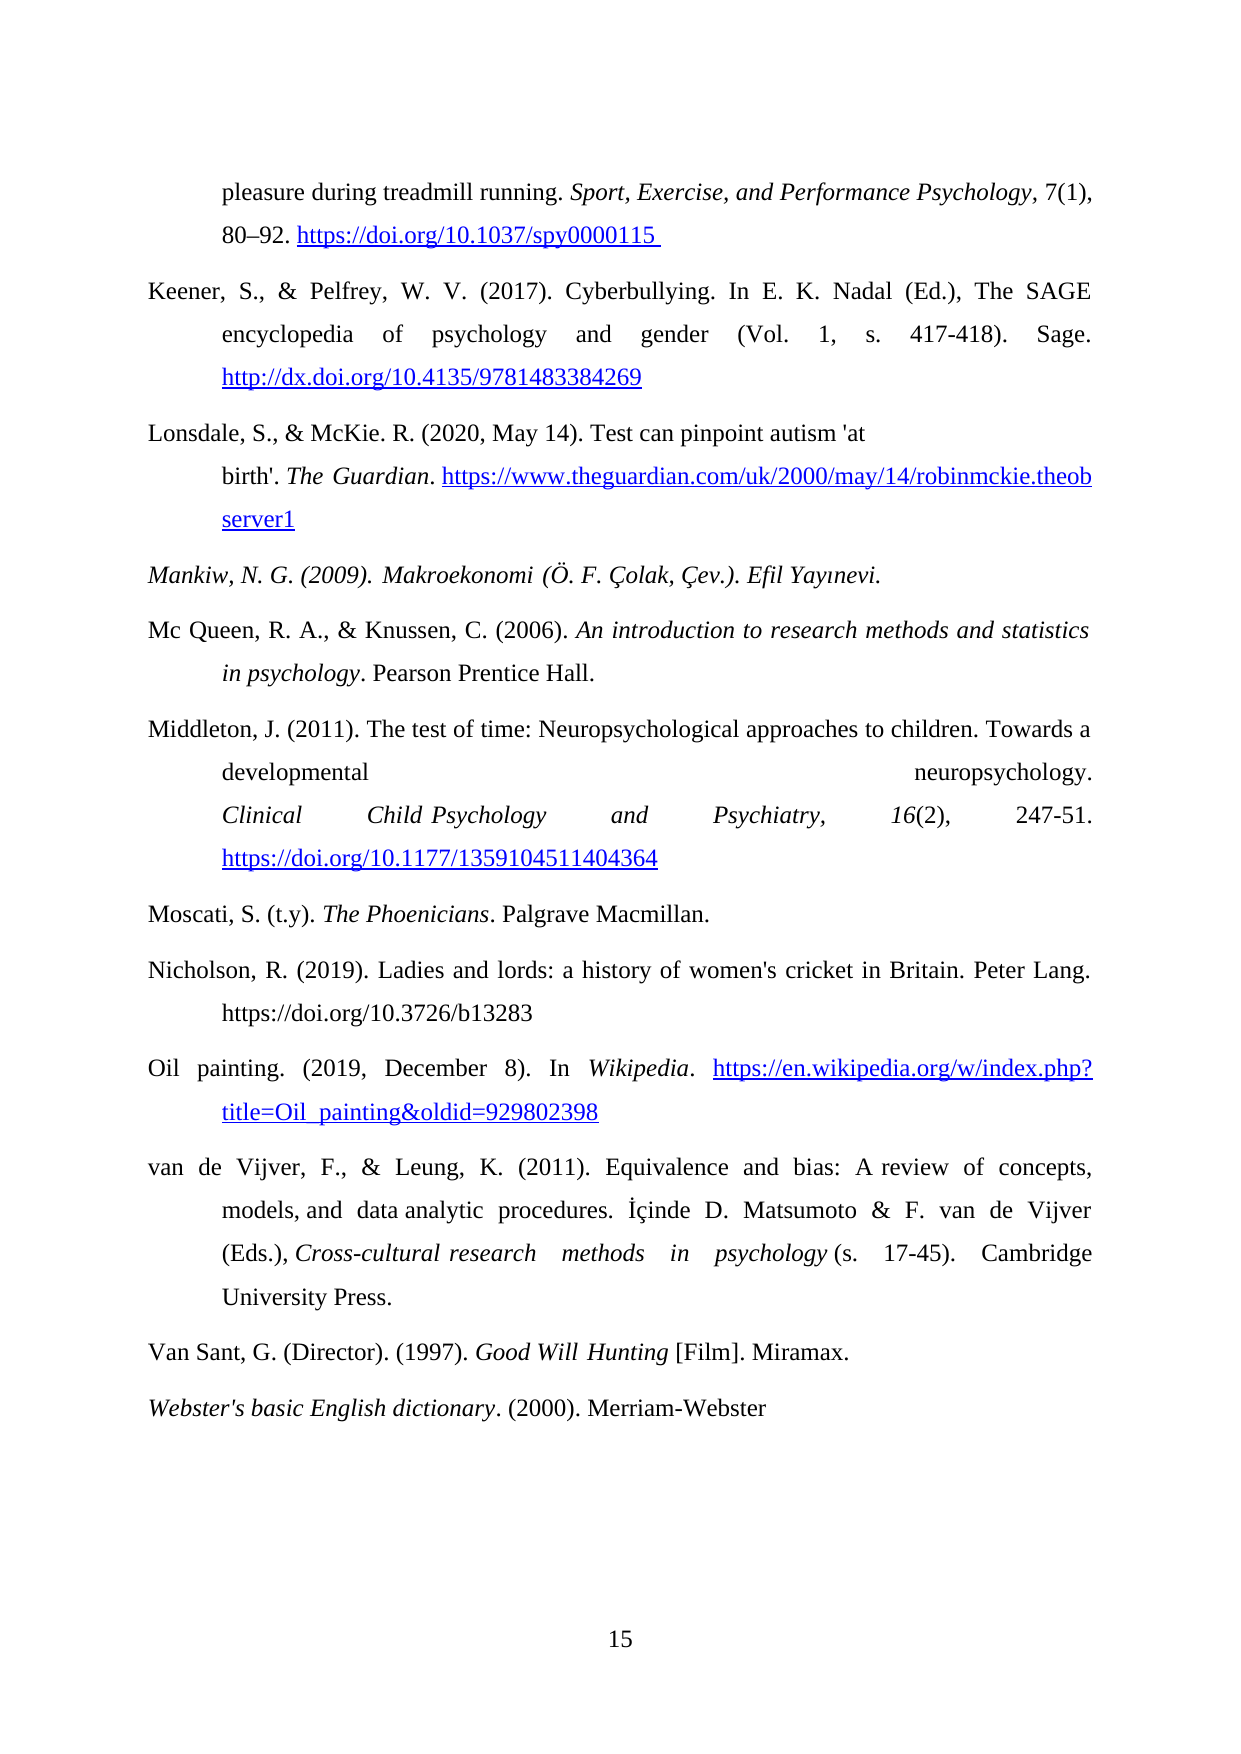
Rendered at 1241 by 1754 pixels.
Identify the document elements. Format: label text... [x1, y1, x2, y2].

text Webster's basic English dictionary. (2000). Merriam-Webster [148, 1393, 1092, 1422]
text Mankiw, N. G. (2009). Makroekonomi (Ö. F. Çolak, Çev.). Efil Yayınevi. [148, 560, 1092, 588]
text Keener, S., & Pelfrey, W. V. (2017). Cyberbullying. In E. K. Nadal (Ed.), The SAGE encyclopedia of psychology and gender (Vol. 1, s. 417-418). Sage. http://dx.doi.org/10.4135/9781483384269 [148, 276, 1092, 391]
text Van Sant, G. (Director). (1997). Good Will Hunting [Film]. Miramax. [148, 1337, 1092, 1366]
text Mc Queen, R. A., & Knussen, C. (2006). An introduction to research methods and statistics in psychology. Pearson Prentice Hall. [148, 615, 1092, 687]
text Middleton, J. (2011). The test of time: Neuropsychological approaches to children. Towards a developmental neuropsychology. Clinical Child Psychology and Psychiatry, 16(2), 247-51. https://doi.org/10.1177/1359104511404364 [148, 714, 1092, 872]
text van de Vijver, F., & Leung, K. (2011). Equivalence and bias: A review of concepts, models, and data analytic procedures. İçinde D. Matsumoto & F. van de Vijver (Eds.), Cross-cultural research methods in psychology (s. 17-45). Cambridge University Press. [148, 1152, 1092, 1310]
text Lonsdale, S., & McKie. R. (2020, May 14). Test can pinpoint autism 'at birth'. The Guardian. https://www.theguardian.com/uk/2000/may/14/robinmckie.theobserver1 [148, 418, 1092, 533]
text Oil painting. (2019, December 8). In Wikipedia. https://en.wikipedia.org/w/index.php?title=Oil_painting&oldid=929802398 [148, 1053, 1092, 1125]
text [148, 177, 1092, 249]
text Nicholson, R. (2019). Ladies and lords: a history of women's cricket in Britain. Peter Lang. https://doi.org/10.3726/b13283 [148, 955, 1092, 1027]
text Moscati, S. (t.y). The Phoenicians. Palgrave Macmillan. [148, 899, 1092, 928]
